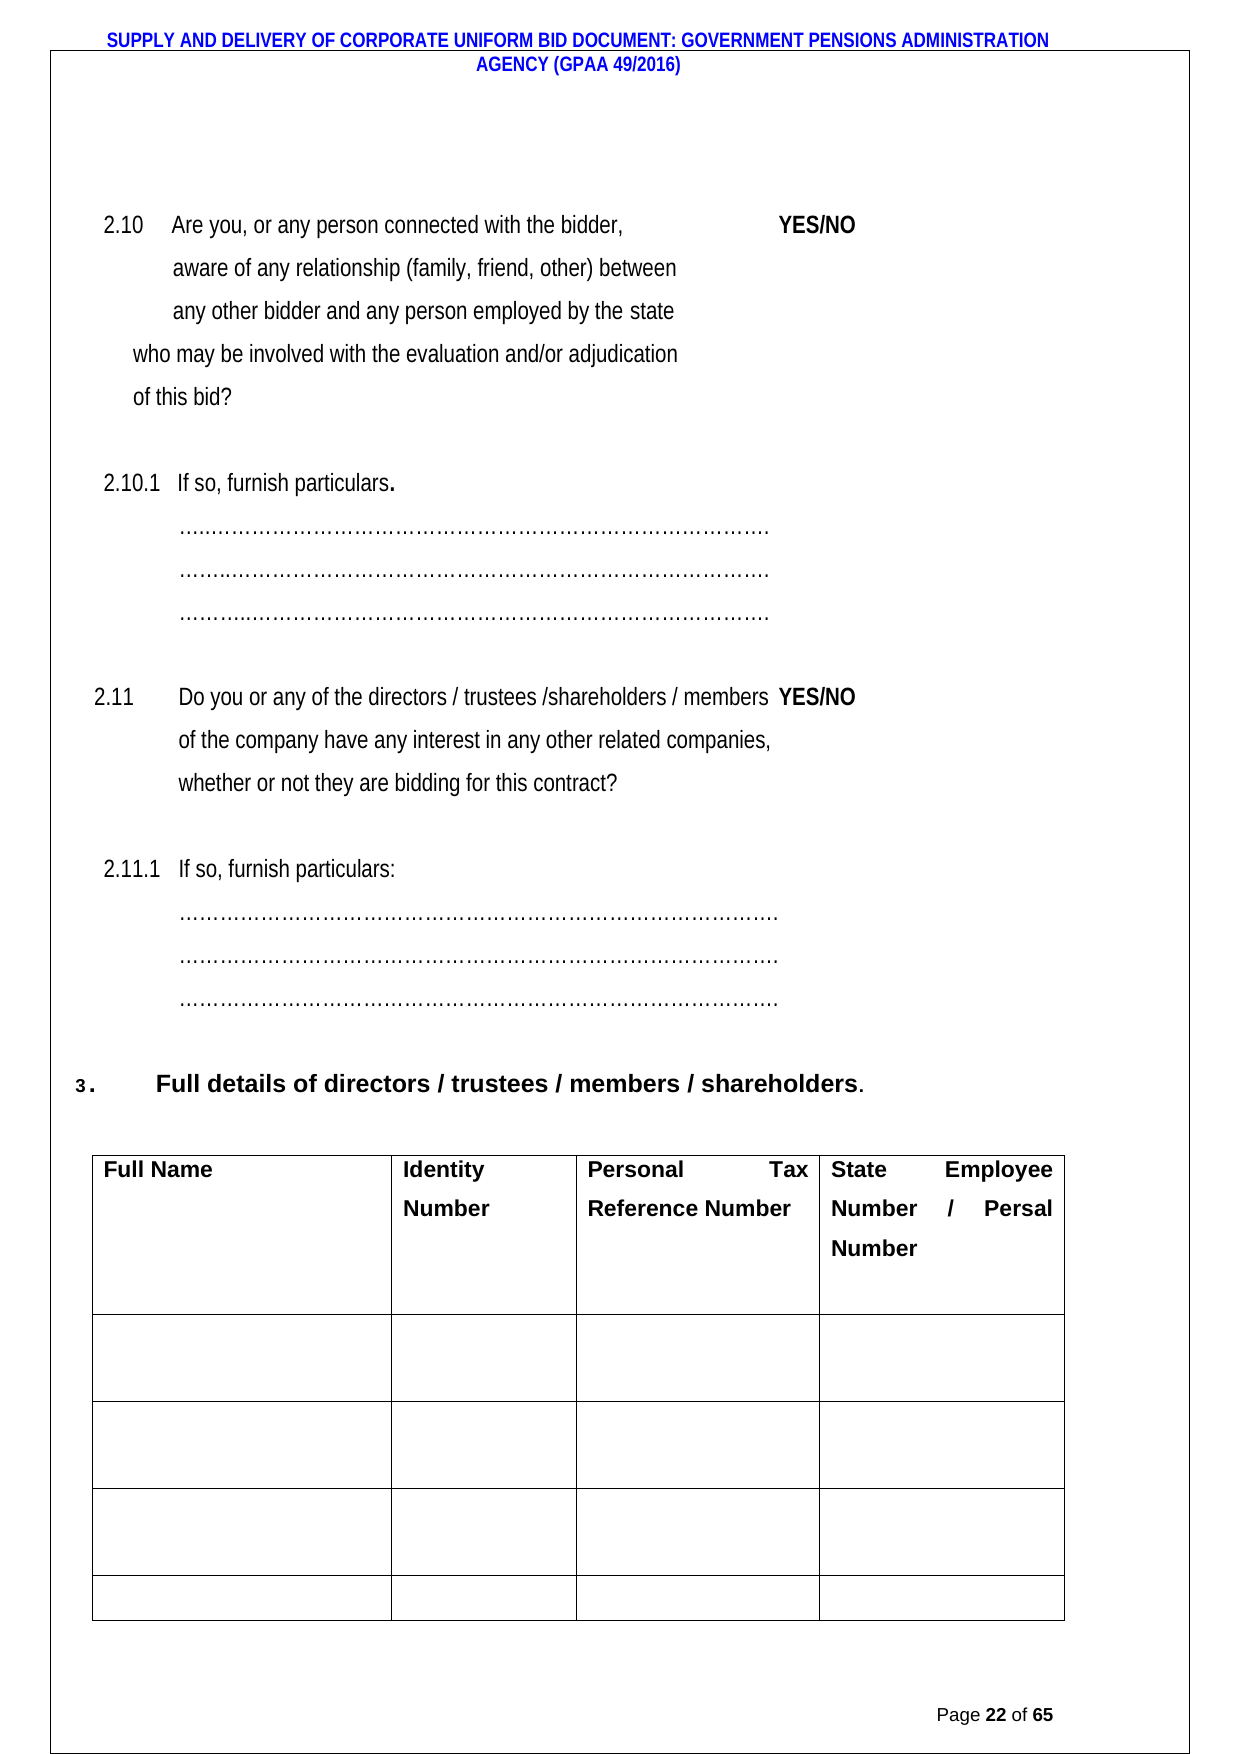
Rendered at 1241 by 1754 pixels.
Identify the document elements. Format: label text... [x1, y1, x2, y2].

text aware of any relationship (family, friend, other) between [103, 253, 1053, 282]
table_cell [392, 1402, 576, 1488]
table_cell [820, 1489, 1064, 1575]
text 2.11 Do you or any of the directors / trustees /shareholders / members YES/NO [94, 682, 1053, 711]
table_cell [577, 1402, 819, 1488]
text ……………………………………………………………………………. [103, 940, 1053, 968]
table_cell [93, 1576, 391, 1619]
table_cell [577, 1576, 819, 1619]
table_cell [820, 1576, 1064, 1619]
table_cell [577, 1315, 819, 1401]
table_header Identity Number [392, 1156, 576, 1314]
text ……..……………………………………………………………………. [133, 554, 1053, 582]
text 2.10 Are you, or any person connected with the bidder, YES/NO [103, 210, 1053, 239]
text ……………………………………………………………………………. [103, 983, 1053, 1011]
table_cell [93, 1402, 391, 1488]
table_header Full Name [93, 1156, 391, 1314]
text 2.10.1 If so, furnish particulars. [103, 468, 1053, 496]
text whether or not they are bidding for this contract? [103, 768, 1053, 797]
text of the company have any interest in any other related companies, [103, 725, 1053, 754]
table_header Personal Tax Reference Number [577, 1156, 819, 1314]
text ………..…………………………………………………………………. [133, 597, 1053, 625]
table_cell [392, 1315, 576, 1401]
subtitle . Full details of directors / trustees / members / shareholders. [75, 1069, 1053, 1097]
table_cell [392, 1576, 576, 1619]
table_cell [93, 1315, 391, 1401]
text who may be involved with the evaluation and/or adjudication [133, 339, 1053, 368]
text ……………………………………………………………………………. [103, 897, 1053, 926]
table_cell [392, 1489, 576, 1575]
text any other bidder and any person employed by the state [133, 296, 1053, 325]
text of this bid? [133, 382, 1053, 411]
table_cell [93, 1489, 391, 1575]
table_cell [820, 1402, 1064, 1488]
table_cell [820, 1315, 1064, 1401]
text 2.11.1 If so, furnish particulars: [103, 854, 1053, 883]
table_header State Employee Number / Persal Number [820, 1156, 1064, 1314]
table_cell [577, 1489, 819, 1575]
text …..………………………………………………………………………. [133, 511, 1053, 539]
